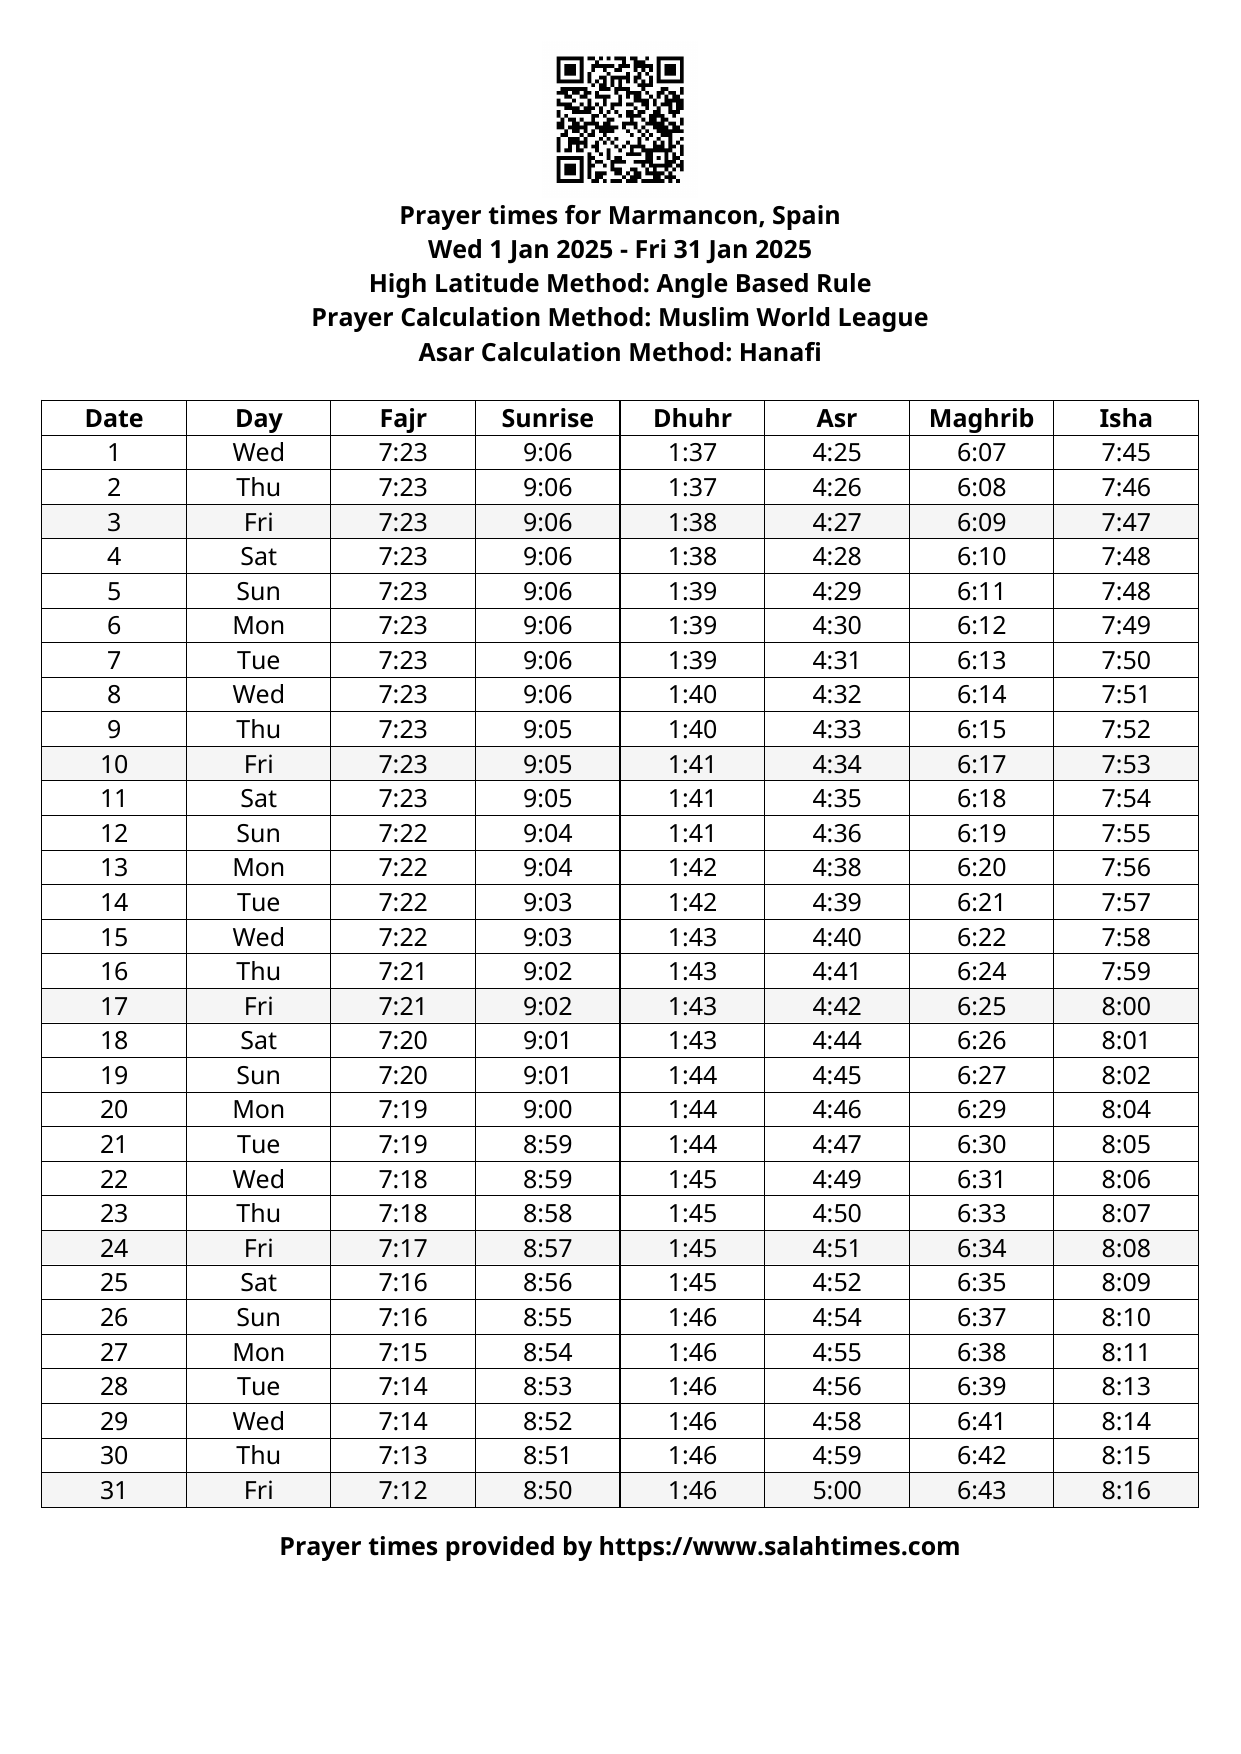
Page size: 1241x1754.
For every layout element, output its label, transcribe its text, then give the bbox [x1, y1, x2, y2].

table_cell 19 [42, 1058, 186, 1092]
table_cell 9:06 [476, 678, 619, 711]
table_cell 7:23 [331, 609, 475, 642]
table_cell 7:20 [331, 1058, 475, 1092]
table_cell 9:02 [476, 989, 619, 1022]
table_cell Wed [187, 436, 330, 469]
table_cell 6:41 [910, 1404, 1053, 1437]
table_cell 7:23 [331, 436, 475, 469]
table_cell Fri [187, 1473, 330, 1507]
table_cell Mon [187, 609, 330, 642]
table_cell 7:22 [331, 851, 475, 884]
table_cell 9:06 [476, 643, 619, 677]
table_cell 4:40 [765, 920, 909, 953]
table_cell 1:46 [621, 1439, 764, 1472]
table_cell 7:46 [1054, 470, 1198, 504]
table_cell 1:46 [621, 1335, 764, 1368]
table_cell Tue [187, 643, 330, 677]
table_cell Thu [187, 712, 330, 746]
table_cell 3 [42, 505, 186, 538]
table_cell 9:05 [476, 747, 619, 780]
table_cell 6:26 [910, 1024, 1053, 1057]
table_cell 9:01 [476, 1024, 619, 1057]
table_cell 8:50 [476, 1473, 619, 1507]
table_cell Fri [187, 505, 330, 538]
table_cell 1:42 [621, 885, 764, 919]
table_cell Thu [187, 1196, 330, 1230]
table_cell 6:18 [910, 781, 1053, 815]
table_cell 13 [42, 851, 186, 884]
table_cell 7:18 [331, 1196, 475, 1230]
table_cell 29 [42, 1404, 186, 1437]
table_cell 6:10 [910, 539, 1053, 573]
table_cell 1:43 [621, 1024, 764, 1057]
table_cell 22 [42, 1162, 186, 1195]
table_cell 4:47 [765, 1127, 909, 1161]
table_cell 8:09 [1054, 1266, 1198, 1299]
table_cell 4 [42, 539, 186, 573]
picture [542, 41, 699, 198]
table_header Isha [1054, 401, 1198, 434]
table_header Fajr [331, 401, 475, 434]
table_cell 1:45 [621, 1196, 764, 1230]
table_cell 6:33 [910, 1196, 1053, 1230]
table_cell 4:44 [765, 1024, 909, 1057]
table_cell 4:31 [765, 643, 909, 677]
table_cell 9:00 [476, 1093, 619, 1126]
table_cell 4:52 [765, 1266, 909, 1299]
table_cell Fri [187, 747, 330, 780]
table_cell 1:46 [621, 1404, 764, 1437]
table_cell 4:25 [765, 436, 909, 469]
table_cell 8:16 [1054, 1473, 1198, 1507]
table_cell 4:32 [765, 678, 909, 711]
table_cell 1:46 [621, 1473, 764, 1507]
table_cell 8:53 [476, 1369, 619, 1403]
table_cell 7:17 [331, 1231, 475, 1264]
table_cell Sun [187, 816, 330, 849]
table_cell 20 [42, 1093, 186, 1126]
table_cell 4:55 [765, 1335, 909, 1368]
table_cell 4:30 [765, 609, 909, 642]
table_cell Wed [187, 920, 330, 953]
table_cell 9 [42, 712, 186, 746]
table_cell 25 [42, 1266, 186, 1299]
table_cell 9:04 [476, 851, 619, 884]
table_cell 8:59 [476, 1127, 619, 1161]
table_cell 5 [42, 574, 186, 607]
table_cell 15 [42, 920, 186, 953]
table_cell 1:43 [621, 989, 764, 1022]
text Prayer Calculation Method: Muslim World League [42, 300, 1198, 334]
table_cell 9:04 [476, 816, 619, 849]
table_cell 6:43 [910, 1473, 1053, 1507]
table_cell 6:35 [910, 1266, 1053, 1299]
table_cell 1:40 [621, 712, 764, 746]
table_cell 7:23 [331, 643, 475, 677]
table_cell 6:37 [910, 1300, 1053, 1334]
table_cell 9:03 [476, 885, 619, 919]
table_cell 6:17 [910, 747, 1053, 780]
table_cell 7 [42, 643, 186, 677]
table_cell 21 [42, 1127, 186, 1161]
table_cell 1:39 [621, 609, 764, 642]
table_cell 1:41 [621, 781, 764, 815]
table_cell 6:34 [910, 1231, 1053, 1264]
table_cell 27 [42, 1335, 186, 1368]
table_cell 6 [42, 609, 186, 642]
table_cell 6:29 [910, 1093, 1053, 1126]
table_cell 4:27 [765, 505, 909, 538]
table_cell 9:02 [476, 954, 619, 988]
table_cell 1:41 [621, 747, 764, 780]
table_header Date [42, 401, 186, 434]
table_cell 4:33 [765, 712, 909, 746]
table_cell 7:23 [331, 712, 475, 746]
table_cell Tue [187, 1369, 330, 1403]
table_cell 7:58 [1054, 920, 1198, 953]
table_cell 5:00 [765, 1473, 909, 1507]
table_cell Wed [187, 1162, 330, 1195]
table_cell 7:15 [331, 1335, 475, 1368]
table_cell 6:20 [910, 851, 1053, 884]
table_cell 7:51 [1054, 678, 1198, 711]
table_cell 4:26 [765, 470, 909, 504]
table_cell 1:39 [621, 574, 764, 607]
table_cell 6:11 [910, 574, 1053, 607]
table_cell Sat [187, 539, 330, 573]
table_cell 7:47 [1054, 505, 1198, 538]
table_cell 7:14 [331, 1369, 475, 1403]
table_cell 1:45 [621, 1266, 764, 1299]
table_cell 1:44 [621, 1127, 764, 1161]
table_cell 7:48 [1054, 574, 1198, 607]
table_cell 4:45 [765, 1058, 909, 1092]
table_cell 7:23 [331, 747, 475, 780]
table_cell 7:57 [1054, 885, 1198, 919]
table_cell 6:09 [910, 505, 1053, 538]
table_cell 7:16 [331, 1266, 475, 1299]
table_cell 7:19 [331, 1127, 475, 1161]
table_cell 4:36 [765, 816, 909, 849]
table_cell Sat [187, 1266, 330, 1299]
table_cell Mon [187, 1093, 330, 1126]
table_cell 8:02 [1054, 1058, 1198, 1092]
table_cell 1:37 [621, 436, 764, 469]
table_cell 9:06 [476, 470, 619, 504]
table_cell 1:43 [621, 954, 764, 988]
table_cell 7:23 [331, 678, 475, 711]
table_cell 7:48 [1054, 539, 1198, 573]
table_cell Tue [187, 1127, 330, 1161]
table_cell 14 [42, 885, 186, 919]
table_cell 9:01 [476, 1058, 619, 1092]
table_cell 6:22 [910, 920, 1053, 953]
table_cell 1:45 [621, 1231, 764, 1264]
table_cell 4:38 [765, 851, 909, 884]
table_cell 9:06 [476, 505, 619, 538]
table_cell 1:44 [621, 1058, 764, 1092]
table_cell Sat [187, 781, 330, 815]
table_cell 7:53 [1054, 747, 1198, 780]
table_cell 1:38 [621, 505, 764, 538]
table_cell 8:08 [1054, 1231, 1198, 1264]
table_cell 18 [42, 1024, 186, 1057]
table_cell 8:01 [1054, 1024, 1198, 1057]
table_cell 1:43 [621, 920, 764, 953]
table_cell 6:24 [910, 954, 1053, 988]
table_cell 7:23 [331, 470, 475, 504]
table_header Asr [765, 401, 909, 434]
table_cell 7:54 [1054, 781, 1198, 815]
table_cell Wed [187, 1404, 330, 1437]
table_cell 24 [42, 1231, 186, 1264]
table_cell 1:41 [621, 816, 764, 849]
table_cell Thu [187, 1439, 330, 1472]
table_cell 4:46 [765, 1093, 909, 1126]
table_cell 2 [42, 470, 186, 504]
table_cell Tue [187, 885, 330, 919]
table_cell 7:23 [331, 539, 475, 573]
table_cell 6:25 [910, 989, 1053, 1022]
table_cell 8:57 [476, 1231, 619, 1264]
table_cell 28 [42, 1369, 186, 1403]
table_cell 6:15 [910, 712, 1053, 746]
table_cell 4:59 [765, 1439, 909, 1472]
table_cell Thu [187, 954, 330, 988]
table_cell 9:06 [476, 609, 619, 642]
table_cell 4:41 [765, 954, 909, 988]
text Wed 1 Jan 2025 - Fri 31 Jan 2025 [42, 232, 1198, 266]
table_cell 8:00 [1054, 989, 1198, 1022]
table_cell 6:42 [910, 1439, 1053, 1472]
table_cell 9:05 [476, 712, 619, 746]
table_cell 8:06 [1054, 1162, 1198, 1195]
text Prayer times provided by https://www.salahtimes.com [42, 1528, 1198, 1563]
table_cell 8:11 [1054, 1335, 1198, 1368]
table_cell 8:07 [1054, 1196, 1198, 1230]
table_cell 1:39 [621, 643, 764, 677]
table_cell 17 [42, 989, 186, 1022]
table_cell 6:30 [910, 1127, 1053, 1161]
table_cell 9:05 [476, 781, 619, 815]
table_cell Mon [187, 851, 330, 884]
table_cell 7:12 [331, 1473, 475, 1507]
table_cell 1:46 [621, 1369, 764, 1403]
table_cell 4:34 [765, 747, 909, 780]
table_cell 7:22 [331, 920, 475, 953]
table_cell 4:35 [765, 781, 909, 815]
table_cell 7:13 [331, 1439, 475, 1472]
table_cell Sat [187, 1024, 330, 1057]
table_cell 1:37 [621, 470, 764, 504]
table_cell 7:23 [331, 505, 475, 538]
table_cell 8:05 [1054, 1127, 1198, 1161]
table_cell 7:20 [331, 1024, 475, 1057]
table_cell 12 [42, 816, 186, 849]
table_cell 26 [42, 1300, 186, 1334]
table_cell 4:51 [765, 1231, 909, 1264]
table_cell 6:21 [910, 885, 1053, 919]
table_cell 4:28 [765, 539, 909, 573]
table_cell 7:59 [1054, 954, 1198, 988]
table_cell Sun [187, 1058, 330, 1092]
table_cell 8:55 [476, 1300, 619, 1334]
table_cell 6:19 [910, 816, 1053, 849]
table_cell 9:06 [476, 539, 619, 573]
table_cell 4:54 [765, 1300, 909, 1334]
table_cell 7:52 [1054, 712, 1198, 746]
table_cell 4:50 [765, 1196, 909, 1230]
table_cell 8:13 [1054, 1369, 1198, 1403]
table_cell 7:22 [331, 816, 475, 849]
table_cell 8:04 [1054, 1093, 1198, 1126]
table_cell 8:59 [476, 1162, 619, 1195]
table_cell 1:40 [621, 678, 764, 711]
table_header Sunrise [476, 401, 619, 434]
table_cell 8:54 [476, 1335, 619, 1368]
table_cell Thu [187, 470, 330, 504]
table_cell Fri [187, 989, 330, 1022]
table_cell 7:16 [331, 1300, 475, 1334]
table_cell 8:10 [1054, 1300, 1198, 1334]
table_cell 1:44 [621, 1093, 764, 1126]
text Prayer times for Marmancon, Spain [42, 198, 1198, 232]
table_cell 7:18 [331, 1162, 475, 1195]
table_cell 7:21 [331, 989, 475, 1022]
table_cell 9:06 [476, 436, 619, 469]
table_cell 30 [42, 1439, 186, 1472]
table_header Maghrib [910, 401, 1053, 434]
table_cell 7:56 [1054, 851, 1198, 884]
table_cell 1:46 [621, 1300, 764, 1334]
table_cell 9:06 [476, 574, 619, 607]
table_cell 6:12 [910, 609, 1053, 642]
table_cell 9:03 [476, 920, 619, 953]
table_cell Sun [187, 1300, 330, 1334]
table_header Dhuhr [621, 401, 764, 434]
table_cell 8:52 [476, 1404, 619, 1437]
table_cell 4:42 [765, 989, 909, 1022]
table_cell Mon [187, 1335, 330, 1368]
table_cell 7:50 [1054, 643, 1198, 677]
table_cell Fri [187, 1231, 330, 1264]
table_cell 7:49 [1054, 609, 1198, 642]
table_cell 7:14 [331, 1404, 475, 1437]
text High Latitude Method: Angle Based Rule [42, 266, 1198, 300]
table_cell 7:23 [331, 574, 475, 607]
table_cell 1:38 [621, 539, 764, 573]
table_cell 7:22 [331, 885, 475, 919]
table_cell 10 [42, 747, 186, 780]
table_header Day [187, 401, 330, 434]
table_cell 6:27 [910, 1058, 1053, 1092]
table_cell Sun [187, 574, 330, 607]
table_cell 6:13 [910, 643, 1053, 677]
table_cell 8:51 [476, 1439, 619, 1472]
table_cell 4:39 [765, 885, 909, 919]
table_cell 6:08 [910, 470, 1053, 504]
text Asar Calculation Method: Hanafi [42, 334, 1198, 368]
table_cell 8 [42, 678, 186, 711]
table_cell 6:31 [910, 1162, 1053, 1195]
table_cell 11 [42, 781, 186, 815]
table_cell 8:56 [476, 1266, 619, 1299]
table_cell 1:45 [621, 1162, 764, 1195]
table_cell 4:56 [765, 1369, 909, 1403]
table_cell 4:49 [765, 1162, 909, 1195]
table_cell 6:07 [910, 436, 1053, 469]
table_cell 16 [42, 954, 186, 988]
table_cell 1:42 [621, 851, 764, 884]
table_cell 7:19 [331, 1093, 475, 1126]
table_cell 8:58 [476, 1196, 619, 1230]
table_cell 7:23 [331, 781, 475, 815]
table_cell 7:45 [1054, 436, 1198, 469]
table_cell 8:15 [1054, 1439, 1198, 1472]
table_cell 31 [42, 1473, 186, 1507]
table_cell 6:38 [910, 1335, 1053, 1368]
table_cell 1 [42, 436, 186, 469]
table_cell 7:21 [331, 954, 475, 988]
table_cell Wed [187, 678, 330, 711]
table_cell 8:14 [1054, 1404, 1198, 1437]
table_cell 4:58 [765, 1404, 909, 1437]
table_cell 6:14 [910, 678, 1053, 711]
table_cell 23 [42, 1196, 186, 1230]
table_cell 6:39 [910, 1369, 1053, 1403]
table_cell 4:29 [765, 574, 909, 607]
table_cell 7:55 [1054, 816, 1198, 849]
